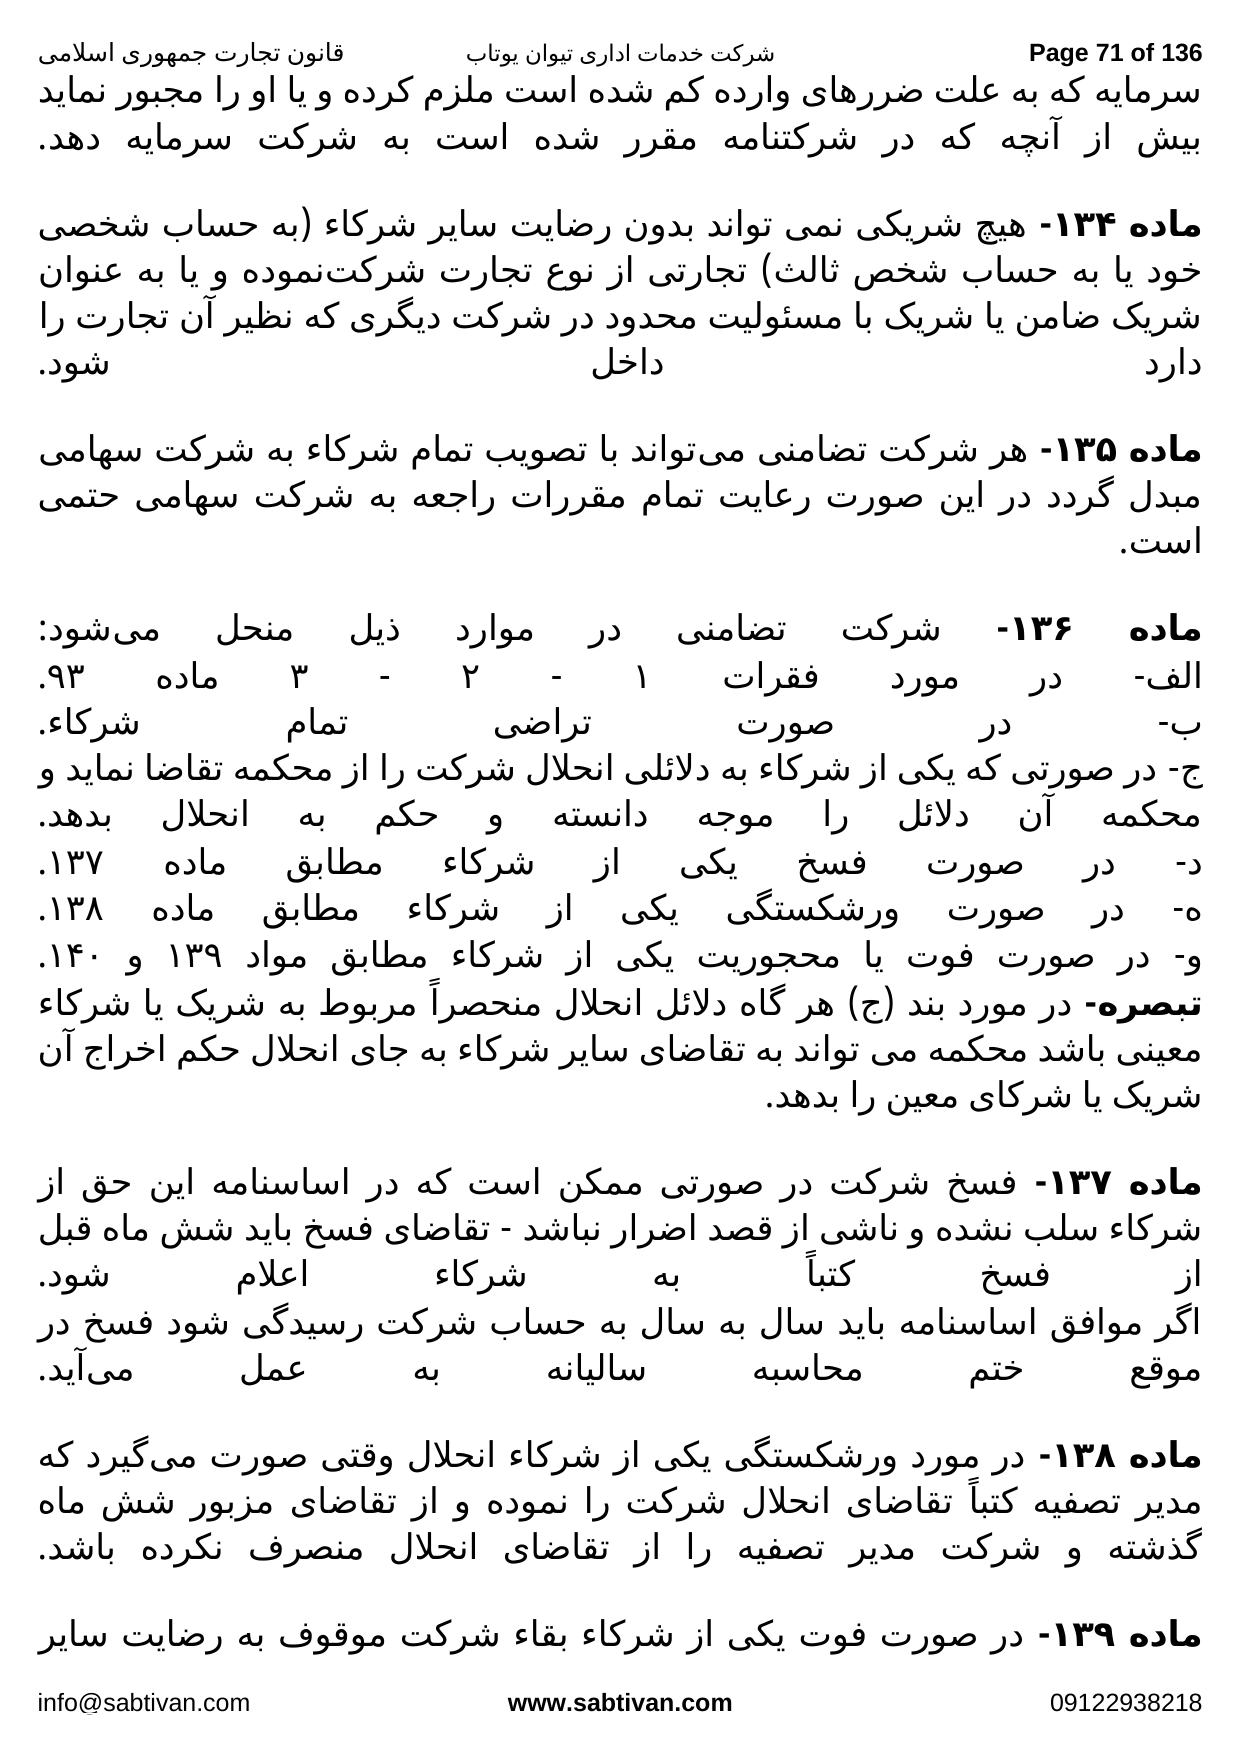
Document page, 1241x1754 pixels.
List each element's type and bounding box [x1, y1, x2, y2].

text [37, 71, 1203, 1122]
text [37, 1122, 1203, 1661]
